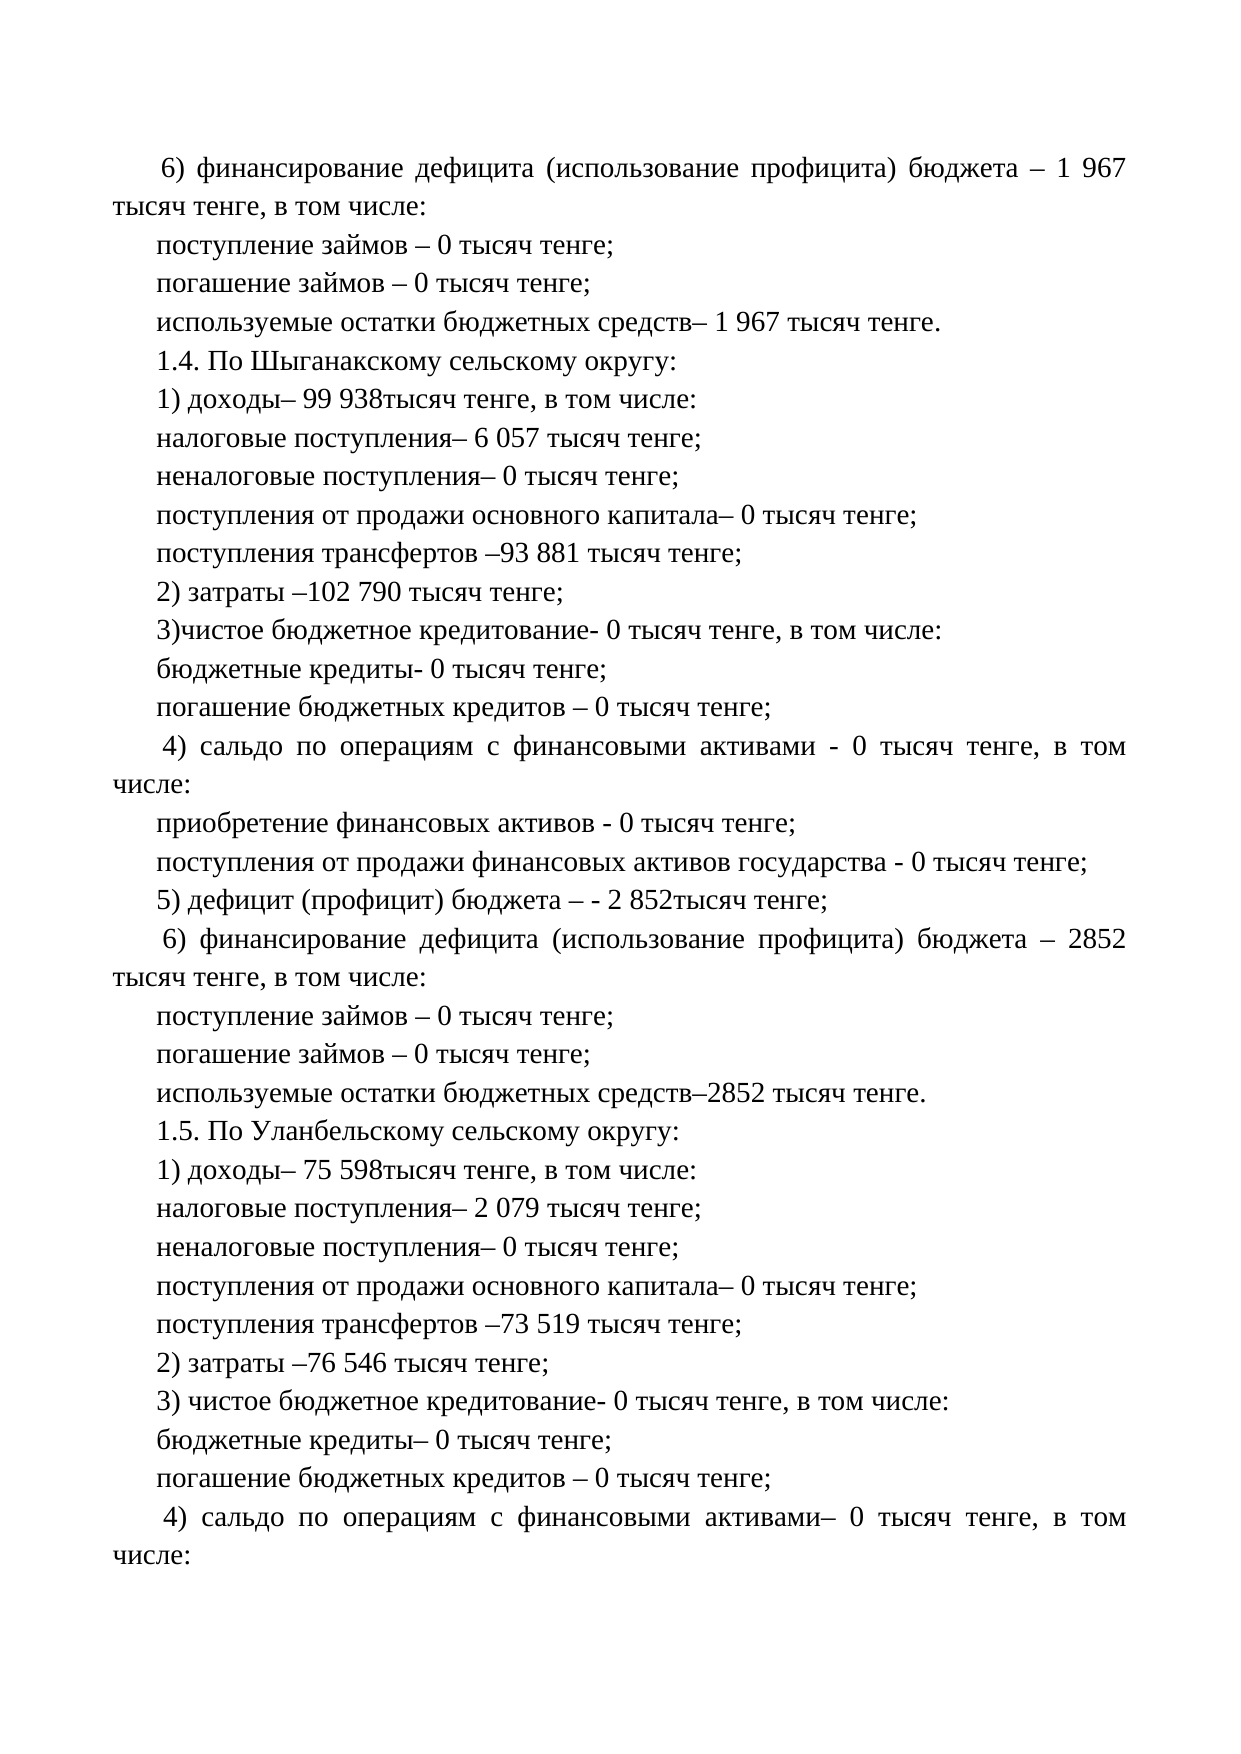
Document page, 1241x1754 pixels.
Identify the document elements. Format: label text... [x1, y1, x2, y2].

text 3)чистое бюджетное кредитование- 0 тысяч тенге, в том числе: [112, 612, 1128, 646]
text погашение бюджетных кредитов – 0 тысяч тенге; [112, 1460, 1128, 1494]
text поступления от продажи финансовых активов государства - 0 тысяч тенге; [112, 844, 1128, 877]
text налоговые поступления– 6 057 тысяч тенге; [112, 420, 1128, 453]
text погашение займов – 0 тысяч тенге; [112, 1036, 1128, 1070]
text поступление займов – 0 тысяч тенге; [112, 998, 1128, 1031]
text налоговые поступления– 2 079 тысяч тенге; [112, 1191, 1128, 1224]
text неналоговые поступления– 0 тысяч тенге; [112, 458, 1128, 492]
text 2) затраты –102 790 тысяч тенге; [112, 574, 1128, 607]
text 6) финансирование дефицита (использование профицита) бюджета – 1 967 тысяч тенге, в том числе: [112, 150, 1128, 222]
text поступления трансфертов –93 881 тысяч тенге; [112, 535, 1128, 569]
text поступления от продажи основного капитала– 0 тысяч тенге; [112, 497, 1128, 530]
text используемые остатки бюджетных средств– 1 967 тысяч тенге. [112, 304, 1128, 338]
text 2) затраты –76 546 тысяч тенге; [112, 1345, 1128, 1378]
text 5) дефицит (профицит) бюджета – - 2 852тысяч тенге; [112, 882, 1128, 916]
text 4) сальдо по операциям с финансовыми активами– 0 тысяч тенге, в том числе: [112, 1499, 1128, 1571]
text 1.4. По Шыганакскому сельскому округу: [112, 343, 1128, 376]
text 6) финансирование дефицита (использование профицита) бюджета – 2852 тысяч тенге, в том числе: [112, 921, 1128, 993]
text погашение займов – 0 тысяч тенге; [112, 266, 1128, 299]
text 3) чистое бюджетное кредитование- 0 тысяч тенге, в том числе: [112, 1383, 1128, 1417]
text бюджетные кредиты– 0 тысяч тенге; [112, 1422, 1128, 1455]
text неналоговые поступления– 0 тысяч тенге; [112, 1229, 1128, 1263]
text поступление займов – 0 тысяч тенге; [112, 227, 1128, 261]
text поступления от продажи основного капитала– 0 тысяч тенге; [112, 1268, 1128, 1301]
text погашение бюджетных кредитов – 0 тысяч тенге; [112, 689, 1128, 723]
text 4) сальдо по операциям с финансовыми активами - 0 тысяч тенге, в том числе: [112, 728, 1128, 800]
text 1) доходы– 99 938тысяч тенге, в том числе: [112, 381, 1128, 415]
text 1.5. По Уланбельскому сельскому округу: [112, 1113, 1128, 1147]
text бюджетные кредиты- 0 тысяч тенге; [112, 651, 1128, 684]
text используемые остатки бюджетных средств–2852 тысяч тенге. [112, 1075, 1128, 1108]
text 1) доходы– 75 598тысяч тенге, в том числе: [112, 1152, 1128, 1186]
text поступления трансфертов –73 519 тысяч тенге; [112, 1306, 1128, 1340]
text приобретение финансовых активов - 0 тысяч тенге; [112, 805, 1128, 839]
